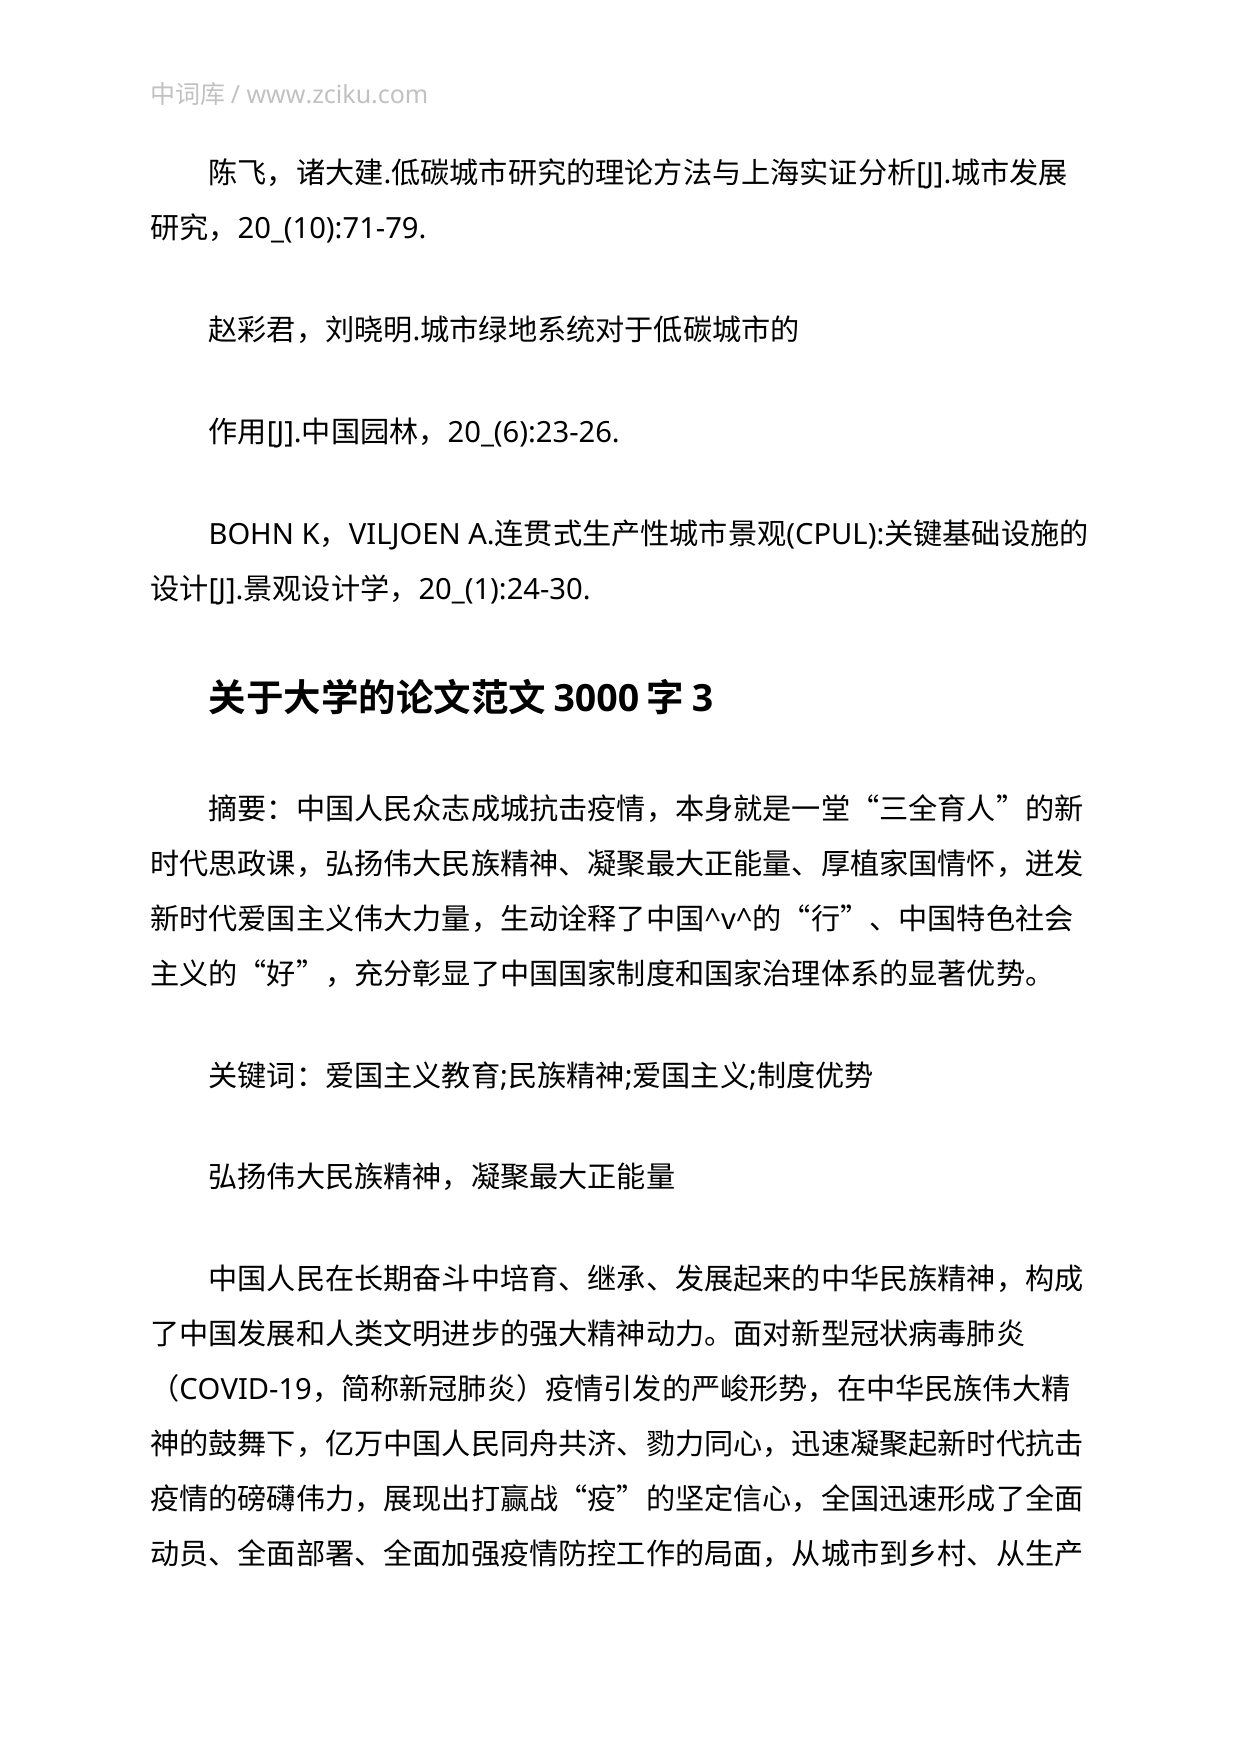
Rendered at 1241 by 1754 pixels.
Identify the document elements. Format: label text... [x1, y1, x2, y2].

text 作用[J].中国园林，20_(6):23-26. [150, 409, 1090, 451]
text 陈飞，诸大建.低碳城市研究的理论方法与上海实证分析[J].城市发展研究，20_(10):71-79. [150, 150, 1090, 247]
text 摘要：中国人民众志成城抗击疫情，本身就是一堂“三全育人”的新时代思政课，弘扬伟大民族精神、凝聚最大正能量、厚植家国情怀，迸发新时代爱国主义伟大力量，生动诠释了中国^v^的“行”、中国特色社会主义的“好”，充分彰显了中国国家制度和国家治理体系的显著优势。 [150, 786, 1090, 993]
text BOHN K，VILJOEN A.连贯式生产性城市景观(CPUL):关键基础设施的设计[J].景观设计学，20_(1):24-30. [150, 511, 1090, 608]
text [150, 1256, 1090, 1573]
text 弘扬伟大民族精神，凝聚最大正能量 [150, 1154, 1090, 1196]
text 关键词：爱国主义教育;民族精神;爱国主义;制度优势 [150, 1052, 1090, 1094]
text 关于大学的论文范文3000字3 [150, 668, 1090, 722]
text 赵彩君，刘晓明.城市绿地系统对于低碳城市的 [150, 307, 1090, 349]
